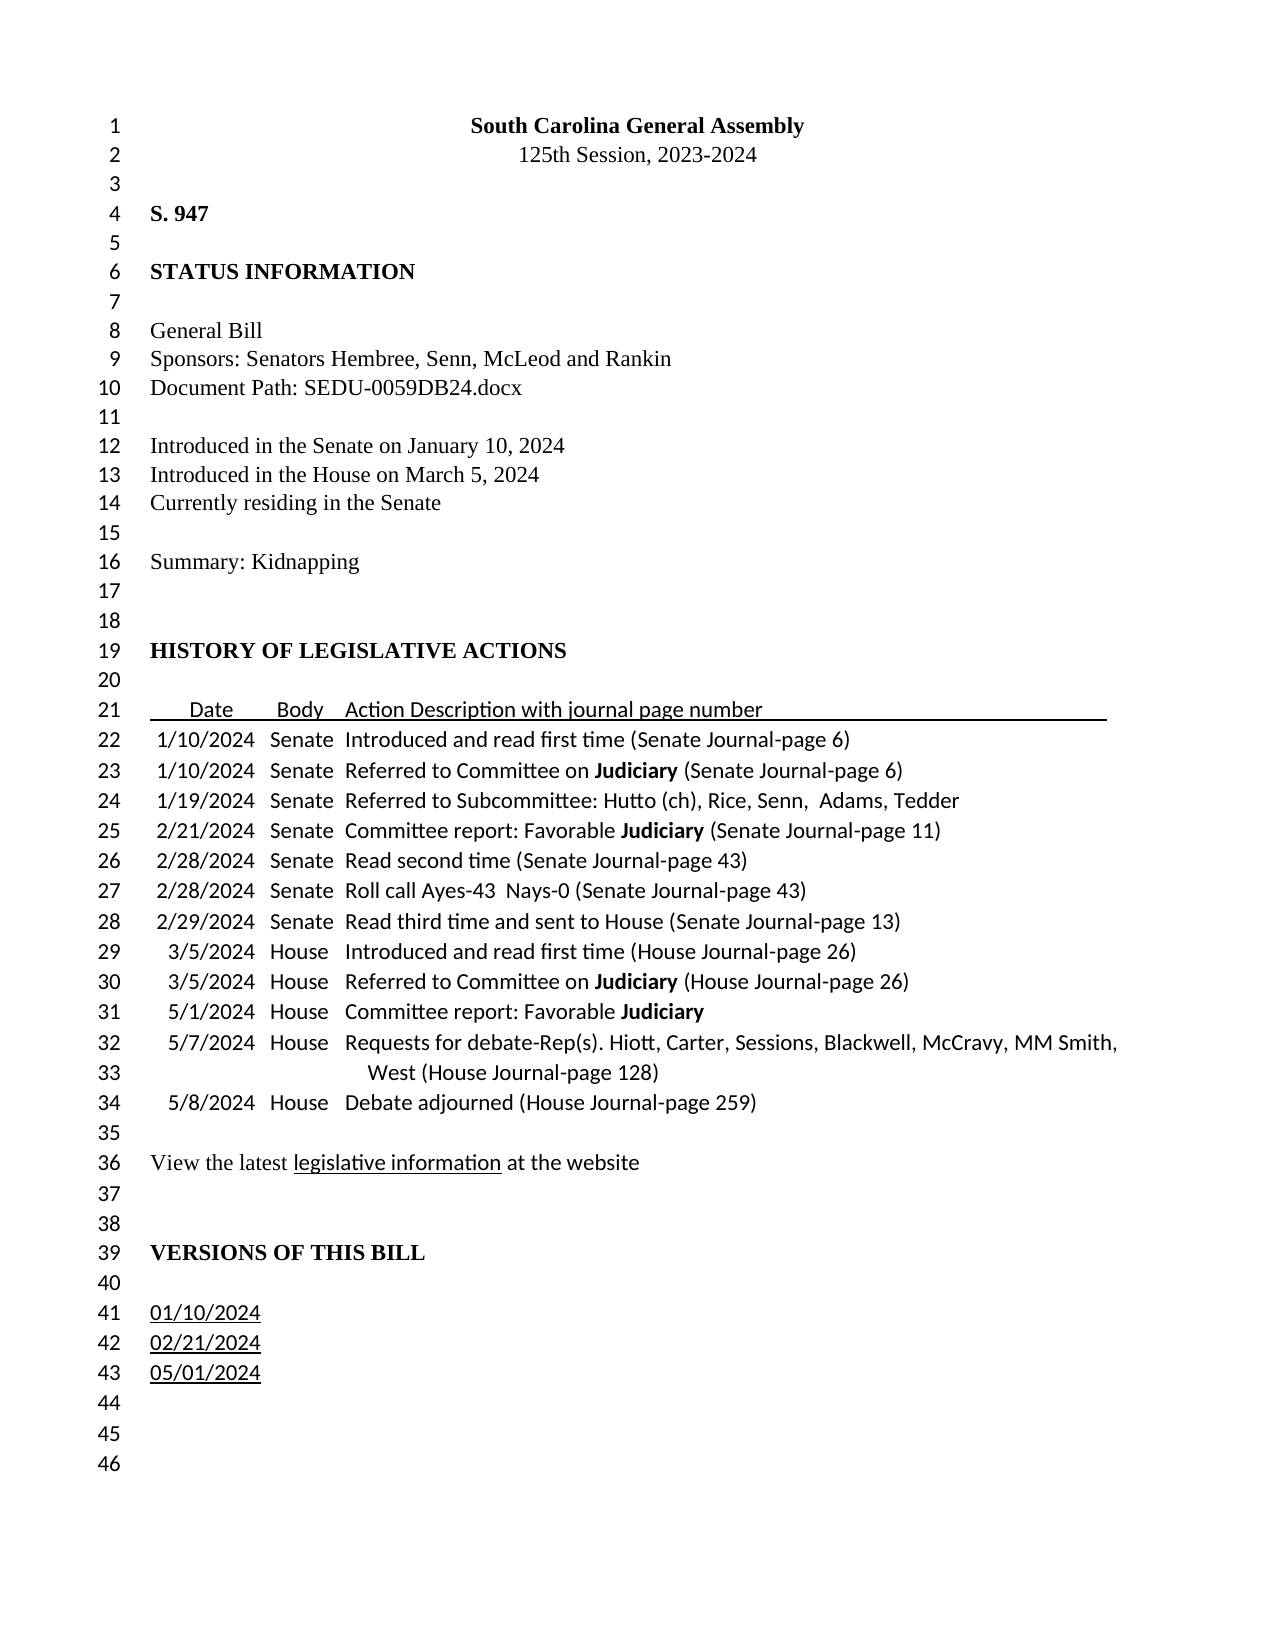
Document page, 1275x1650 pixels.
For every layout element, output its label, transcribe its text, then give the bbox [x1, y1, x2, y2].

text 3/5/2024 House Referred to Committee on Judiciary (House Journal-page 26) [150, 967, 1125, 995]
text 1/10/2024 Senate Introduced and read first time (Senate Journal-page 6) [150, 726, 1125, 754]
text 5/8/2024 House Debate adjourned (House Journal-page 259) [150, 1088, 1125, 1116]
text 125th Session, 2023-2024 [150, 141, 1125, 167]
text South Carolina General Assembly [150, 112, 1125, 139]
text Sponsors: Senators Hembree, Senn, McLeod and Rankin [150, 345, 1125, 372]
text STATUS INFORMATION [150, 258, 1125, 284]
text Introduced in the Senate on January 10, 2024 [150, 432, 1125, 459]
text 2/21/2024 Senate Committee report: Favorable Judiciary (Senate Journal-page 11) [150, 816, 1125, 844]
text 2/28/2024 Senate Roll call Ayes-43 Nays-0 (Senate Journal-page 43) [150, 877, 1125, 905]
text 5/1/2024 House Committee report: Favorable Judiciary [150, 997, 1125, 1026]
text HISTORY OF LEGISLATIVE ACTIONS [150, 637, 1125, 663]
text Currently residing in the Senate [150, 489, 1125, 516]
text Summary: Kidnapping [150, 548, 1125, 574]
text 05/01/2024 [150, 1358, 1125, 1386]
text 5/7/2024 House Requests for debate-Rep(s). Hiott, Carter, Sessions, Blackwell, McCravy, MM Smith, West (House Journal-page 128) [150, 1028, 1125, 1086]
text View the latest legislative information at the website [150, 1148, 1125, 1177]
text 2/29/2024 Senate Read third time and sent to House (Senate Journal-page 13) [150, 907, 1125, 935]
text Introduced in the House on March 5, 2024 [150, 461, 1125, 487]
text 3/5/2024 House Introduced and read first time (House Journal-page 26) [150, 937, 1125, 965]
text S. 947 [150, 199, 1125, 226]
text 1/19/2024 Senate Referred to Subcommittee: Hutto (ch), Rice, Senn, Adams, Tedder [150, 786, 1125, 814]
text 01/10/2024 [150, 1298, 1125, 1326]
text 02/21/2024 [150, 1328, 1125, 1356]
text 1/10/2024 Senate Referred to Committee on Judiciary (Senate Journal-page 6) [150, 756, 1125, 784]
text Document Path: SEDU-0059DB24.docx [150, 374, 1125, 400]
text VERSIONS OF THIS BILL [150, 1239, 1125, 1266]
text General Bill [150, 317, 1125, 343]
text Date Body Action Description with journal page number [150, 695, 1125, 723]
text 2/28/2024 Senate Read second time (Senate Journal-page 43) [150, 846, 1125, 874]
